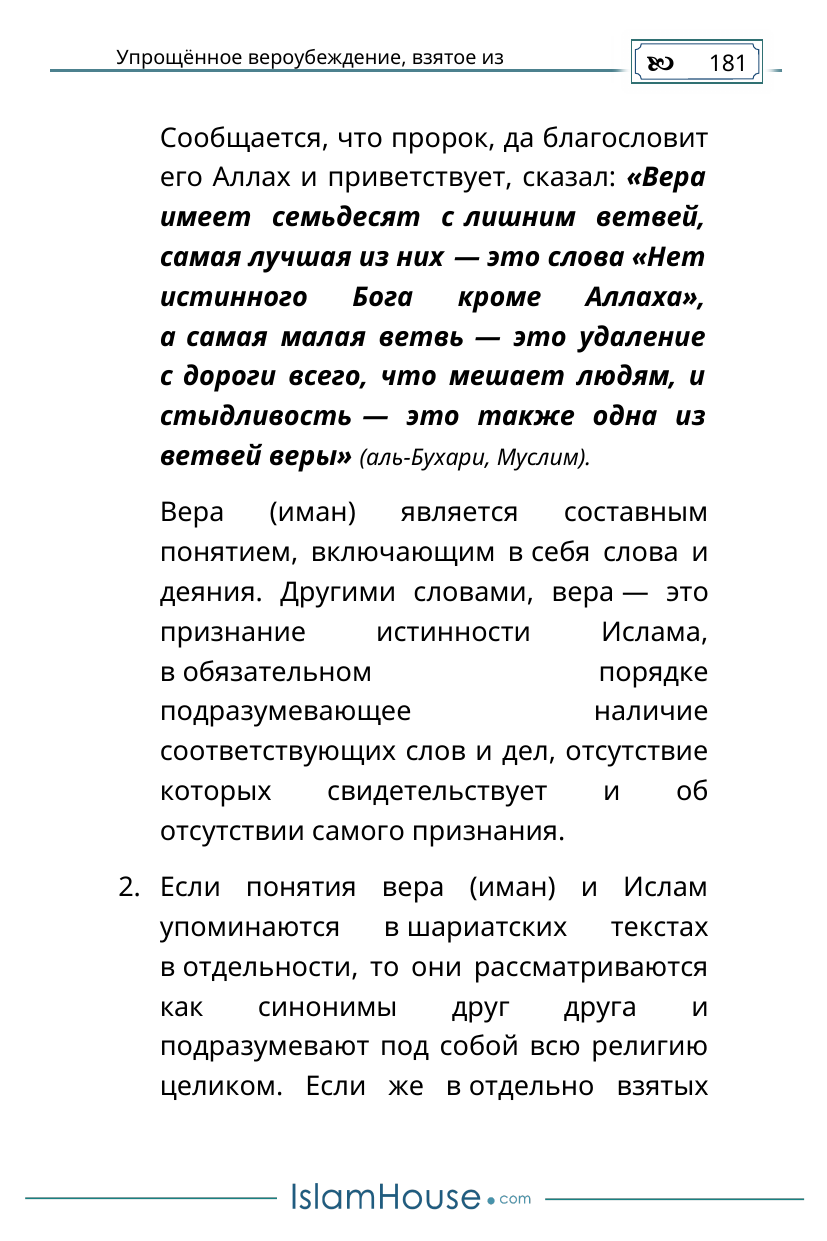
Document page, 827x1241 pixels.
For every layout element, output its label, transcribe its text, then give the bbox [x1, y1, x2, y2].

text Вера (иман) является составным понятием, включающим в себя слова и деяния. Другими словами, вера — это признание истинности Ислама, в обязательном порядке подразумевающее наличие соответствующих слов и дел, отсутствие которых свидетельствует и об отсутствии самого признания. [159, 493, 709, 848]
picture [284, 1178, 805, 1216]
picture [18, 1177, 277, 1215]
text Сообщается, что пророк, да благословит его Аллах и приветствует, сказал: «Вера имеет семьдесят с лишним ветвей, самая лучшая из них — это слова «Нет истинного Бога кроме Аллаха», а самая малая ветвь — это удаление с дороги всего, что мешает людям, и стыдливость — это также одна из ветвей веры» (аль-Бухари, Муслим). [159, 118, 709, 473]
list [118, 868, 709, 1103]
